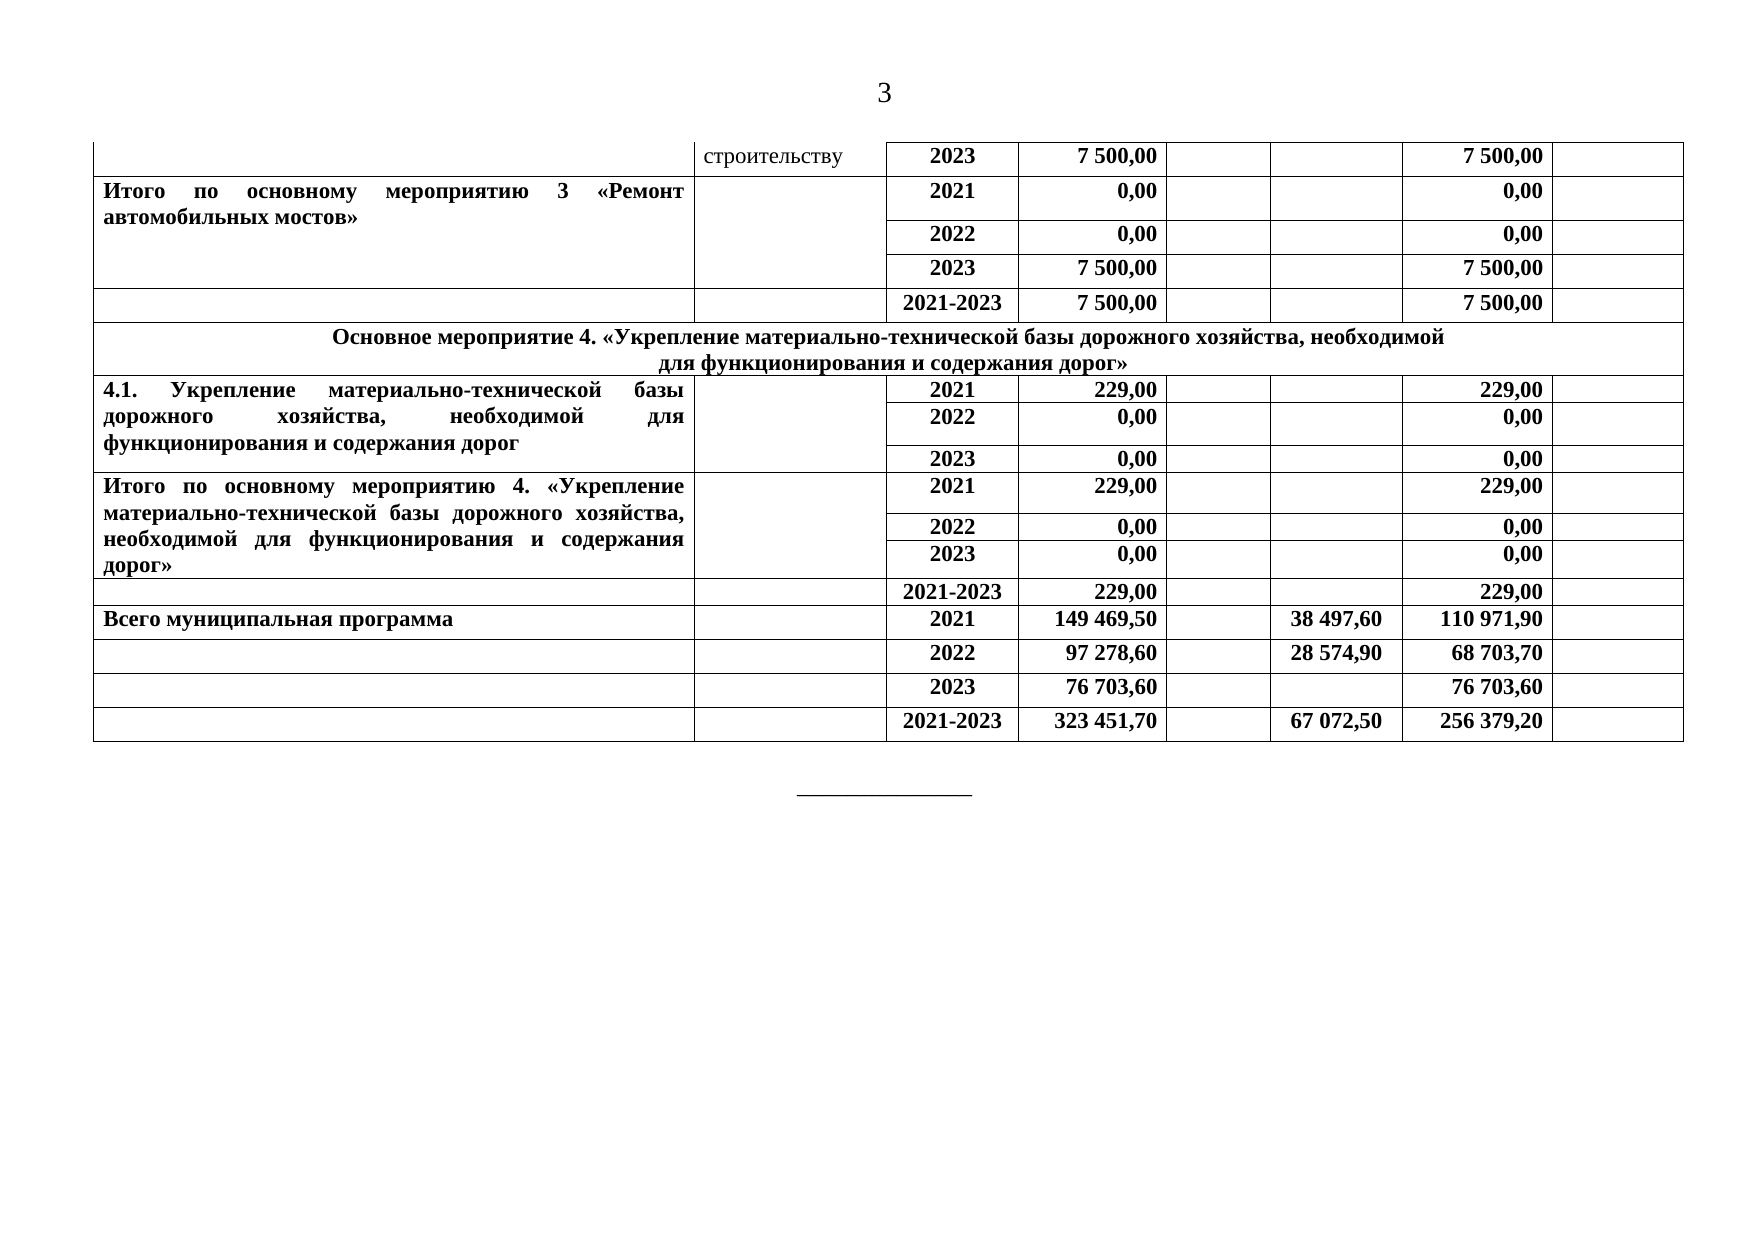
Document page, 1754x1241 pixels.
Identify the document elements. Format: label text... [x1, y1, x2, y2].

table_cell [1271, 177, 1402, 220]
table_cell [1167, 606, 1270, 639]
table_cell 7 500,00 [1019, 143, 1166, 176]
table_cell [1167, 708, 1270, 741]
table_cell 2021 [887, 177, 1018, 220]
table_cell [1271, 221, 1402, 254]
table_cell 76 703,60 [1019, 674, 1166, 707]
table_cell 0,00 [1403, 177, 1552, 220]
table_cell 28 574,90 [1271, 640, 1402, 673]
table_cell 7 500,00 [1403, 255, 1552, 288]
table_cell [695, 640, 886, 673]
table_cell Итого по основному мероприятию 3 «Ремонт автомобильных мостов» [94, 177, 694, 288]
table_cell [1271, 579, 1402, 605]
table_cell [94, 579, 694, 605]
table_cell 67 072,50 [1271, 708, 1402, 741]
table_cell Итого по основному мероприятию 4. «Укрепление материально-технической базы дорожного хозяйства, необходимой для функционирования и содержания дорог» [94, 473, 694, 578]
table_cell 0,00 [1019, 403, 1166, 445]
table_cell [1271, 376, 1402, 402]
table_cell 0,00 [1019, 221, 1166, 254]
table_cell 97 278,60 [1019, 640, 1166, 673]
table_cell [1553, 177, 1683, 220]
table_cell [1553, 514, 1683, 539]
table_cell [1167, 473, 1270, 513]
table_cell [1553, 640, 1683, 673]
table_cell 68 703,70 [1403, 640, 1552, 673]
table_cell 323 451,70 [1019, 708, 1166, 741]
table_cell 2023 [887, 143, 1018, 176]
table_cell [1167, 541, 1270, 578]
table_cell 0,00 [1403, 403, 1552, 445]
table_cell [1167, 255, 1270, 288]
table_cell 76 703,60 [1403, 674, 1552, 707]
table_cell [695, 376, 886, 472]
table_cell 0,00 [1403, 446, 1552, 472]
table_cell 2022 [887, 514, 1018, 539]
table_cell [1167, 143, 1270, 176]
table_cell [1167, 446, 1270, 472]
table_cell [1553, 541, 1683, 578]
table_cell [1553, 403, 1683, 445]
table_cell [1271, 473, 1402, 513]
table_cell 229,00 [1403, 473, 1552, 513]
table_cell [94, 674, 694, 707]
table_cell 2023 [887, 446, 1018, 472]
table_cell [1167, 579, 1270, 605]
table_cell [1271, 541, 1402, 578]
table_cell [1167, 289, 1270, 322]
table_cell [1553, 473, 1683, 513]
table_cell [1271, 403, 1402, 445]
table_cell 2023 [887, 255, 1018, 288]
table_cell 4.1. Укрепление материально-технической базы дорожного хозяйства, необходимой для функционирования и содержания дорог [94, 376, 694, 472]
table_cell 2023 [887, 674, 1018, 707]
table_cell [695, 606, 886, 639]
table_cell 2022 [887, 403, 1018, 445]
table_cell 7 500,00 [1403, 289, 1552, 322]
table_cell 7 500,00 [1019, 289, 1166, 322]
table_cell [1553, 143, 1683, 176]
table_cell [1271, 514, 1402, 539]
text ______________ [103, 770, 1665, 799]
table_cell 229,00 [1403, 376, 1552, 402]
table_cell 2021 [887, 606, 1018, 639]
table_cell [1553, 221, 1683, 254]
table_cell 0,00 [1403, 541, 1552, 578]
table_cell [695, 473, 886, 578]
table_cell [1553, 255, 1683, 288]
table_cell 2021 [887, 376, 1018, 402]
table_cell 2021-2023 [887, 289, 1018, 322]
table_cell [1167, 640, 1270, 673]
table_cell 149 469,50 [1019, 606, 1166, 639]
table_cell [1271, 255, 1402, 288]
table_cell [1167, 221, 1270, 254]
table_cell 0,00 [1019, 446, 1166, 472]
table_cell 2021-2023 [887, 579, 1018, 605]
table_cell [1167, 376, 1270, 402]
table_cell [695, 579, 886, 605]
table_cell 256 379,20 [1403, 708, 1552, 741]
table_cell [94, 289, 694, 322]
table_cell [94, 640, 694, 673]
table_cell [1271, 446, 1402, 472]
table_cell [695, 708, 886, 741]
table_cell 0,00 [1403, 221, 1552, 254]
table_cell 0,00 [1403, 514, 1552, 539]
table_cell [1167, 403, 1270, 445]
table_cell [1167, 514, 1270, 539]
table_cell 0,00 [1019, 177, 1166, 220]
table_cell 229,00 [1403, 579, 1552, 605]
table_cell [1553, 708, 1683, 741]
table_cell 2022 [887, 640, 1018, 673]
table_cell 2021-2023 [887, 708, 1018, 741]
table_cell [1167, 177, 1270, 220]
table_cell 0,00 [1019, 541, 1166, 578]
table_cell [94, 708, 694, 741]
table_cell [695, 177, 886, 288]
table_cell [1553, 289, 1683, 322]
table_cell 7 500,00 [1403, 143, 1552, 176]
table_cell 2022 [887, 221, 1018, 254]
table_cell [1167, 674, 1270, 707]
table_cell [1271, 674, 1402, 707]
table_cell [1553, 579, 1683, 605]
table_cell 110 971,90 [1403, 606, 1552, 639]
table_cell 0,00 [1019, 514, 1166, 539]
table_cell [1553, 376, 1683, 402]
table_cell 38 497,60 [1271, 606, 1402, 639]
table_cell Всего муниципальная программа [94, 606, 694, 639]
table_cell [1271, 289, 1402, 322]
table_cell Основное мероприятие 4. «Укрепление материально-технической базы дорожного хозяйства, необходимой для функционирования и содержания дорог» [94, 323, 1683, 375]
table_cell 2023 [887, 541, 1018, 578]
table_cell 7 500,00 [1019, 255, 1166, 288]
table_cell [1553, 606, 1683, 639]
table_cell [1271, 143, 1402, 176]
table_cell [1553, 674, 1683, 707]
table_cell 229,00 [1019, 376, 1166, 402]
table_cell [695, 674, 886, 707]
table_cell 229,00 [1019, 579, 1166, 605]
table_cell [1553, 446, 1683, 472]
table_cell [695, 289, 886, 322]
table_cell 2021 [887, 473, 1018, 513]
table_cell 229,00 [1019, 473, 1166, 513]
